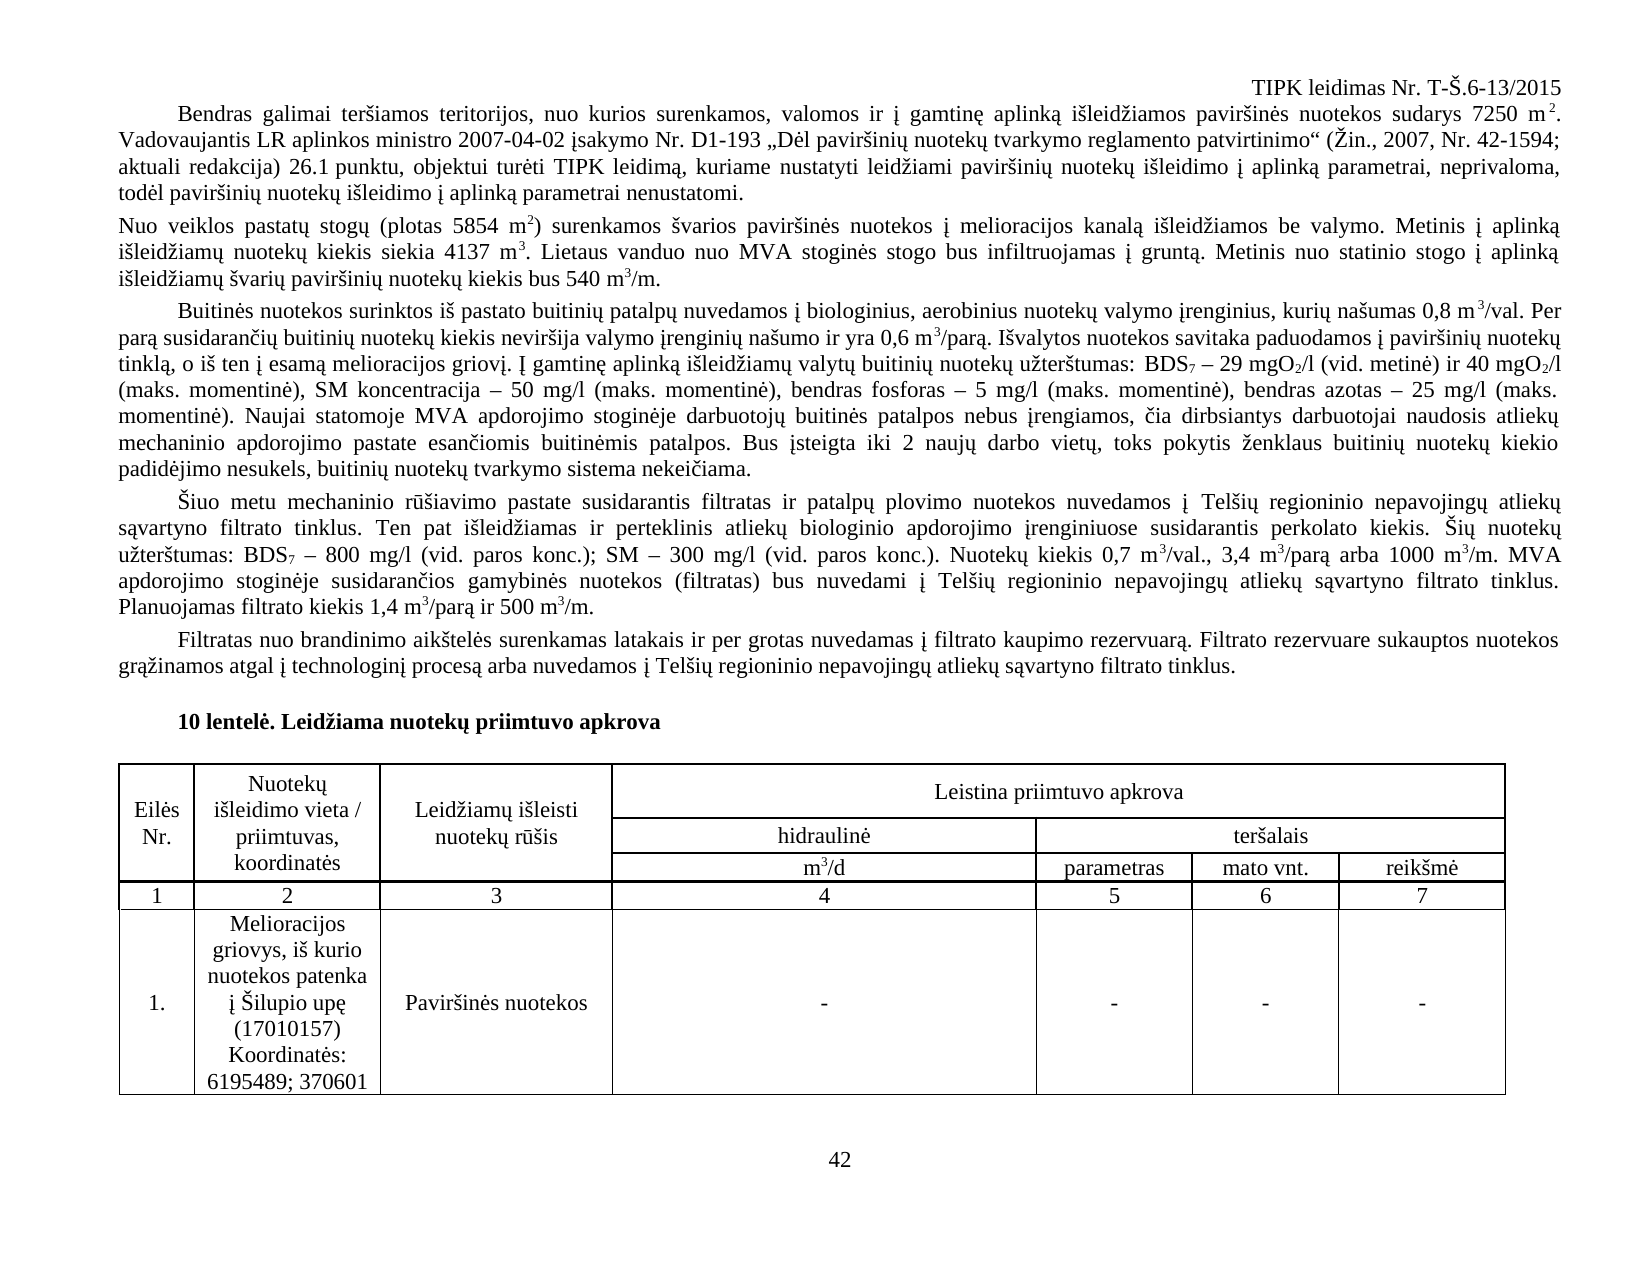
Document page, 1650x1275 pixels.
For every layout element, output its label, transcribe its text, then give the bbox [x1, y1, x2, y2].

table_cell 1 [120, 883, 193, 909]
table_header Leistina priimtuvo apkrova [613, 765, 1504, 817]
table_cell parametras [1037, 854, 1191, 880]
table_cell 1. [120, 910, 194, 1094]
table_cell 7 [1340, 883, 1504, 909]
table_cell mato vnt. [1193, 854, 1338, 880]
text Filtratas nuo brandinimo aikštelės surenkamas latakais ir per grotas nuvedamas į filtrato kaupimo rezervuarą. Filtrato rezervuare sukauptos nuotekos grąžinamos atgal į technologinį procesą arba nuvedamos į Telšių regioninio nepavojingų atliekų sąvartyno filtrato tinklus. [118, 626, 1561, 679]
text Nuo veiklos pastatų stogų (plotas 5854 m2) surenkamos švarios paviršinės nuotekos į melioracijos kanalą išleidžiamos be valymo. Metinis į aplinką išleidžiamų nuotekų kiekis siekia 4137 m3. Lietaus vanduo nuo MVA stoginės stogo bus infiltruojamas į gruntą. Metinis nuo statinio stogo į aplinką išleidžiamų švarių paviršinių nuotekų kiekis bus 540 m3/m. [118, 212, 1561, 291]
table_cell - [613, 910, 1036, 1094]
table_cell - [1037, 910, 1192, 1094]
text Šiuo metu mechaninio rūšiavimo pastate susidarantis filtratas ir patalpų plovimo nuotekos nuvedamos į Telšių regioninio nepavojingų atliekų sąvartyno filtrato tinklus. Ten pat išleidžiamas ir perteklinis atliekų biologinio apdorojimo įrenginiuose susidarantis perkolato kiekis. Šių nuotekų užterštumas: BDS7 – 800 mg/l (vid. paros konc.); SM – 300 mg/l (vid. paros konc.). Nuotekų kiekis 0,7 m3/val., 3,4 m3/parą arba 1000 m3/m. MVA apdorojimo stoginėje susidarančios gamybinės nuotekos (filtratas) bus nuvedami į Telšių regioninio nepavojingų atliekų sąvartyno filtrato tinklus. Planuojamas filtrato kiekis 1,4 m3/parą ir 500 m3/m. [118, 488, 1561, 620]
table_cell - [1339, 910, 1505, 1094]
table_header Eilės Nr. [120, 765, 193, 880]
table_header Nuotekų išleidimo vieta / priimtuvas, koordinatės [195, 765, 379, 880]
table_cell 6 [1193, 883, 1338, 909]
text Bendras galimai teršiamos teritorijos, nuo kurios surenkamos, valomos ir į gamtinę aplinką išleidžiamos paviršinės nuotekos sudarys 7250 m2. Vadovaujantis LR aplinkos ministro 2007-04-02 įsakymo Nr. D1-193 „Dėl paviršinių nuotekų tvarkymo reglamento patvirtinimo“ (Žin., 2007, Nr. 42-1594; aktuali redakcija) 26.1 punktu, objektui turėti TIPK leidimą, kuriame nustatyti leidžiami paviršinių nuotekų išleidimo į aplinką parametrai, neprivaloma, todėl paviršinių nuotekų išleidimo į aplinką parametrai nenustatomi. [118, 100, 1561, 206]
table_cell hidraulinė [613, 819, 1035, 852]
table_cell teršalais [1037, 819, 1504, 852]
table_cell 4 [613, 883, 1035, 909]
table_cell Melioracijos griovys, iš kurio nuotekos patenka į Šilupio upę (17010157) Koordinatės: 6195489; 370601 [195, 910, 380, 1094]
table_cell Paviršinės nuotekos [381, 910, 612, 1094]
table_header Leidžiamų išleisti nuotekų rūšis [381, 765, 611, 880]
text Buitinės nuotekos surinktos iš pastato buitinių patalpų nuvedamos į biologinius, aerobinius nuotekų valymo įrenginius, kurių našumas 0,8 m3/val. Per parą susidarančių buitinių nuotekų kiekis neviršija valymo įrenginių našumo ir yra 0,6 m3/parą. Išvalytos nuotekos savitaka paduodamos į paviršinių nuotekų tinklą, o iš ten į esamą melioracijos griovį. Į gamtinę aplinką išleidžiamų valytų buitinių nuotekų užterštumas: BDS7 – 29 mgO2/l (vid. metinė) ir 40 mgO2/l (maks. momentinė), SM koncentracija – 50 mg/l (maks. momentinė), bendras fosforas – 5 mg/l (maks. momentinė), bendras azotas – 25 mg/l (maks. momentinė). Naujai statomoje MVA apdorojimo stoginėje darbuotojų buitinės patalpos nebus įrengiamos, čia dirbsiantys darbuotojai naudosis atliekų mechaninio apdorojimo pastate esančiomis buitinėmis patalpos. Bus įsteigta iki 2 naujų darbo vietų, toks pokytis ženklaus buitinių nuotekų kiekio padidėjimo nesukels, buitinių nuotekų tvarkymo sistema nekeičiama. [118, 297, 1561, 482]
table_cell - [1193, 910, 1338, 1094]
table_cell reikšmė [1340, 854, 1504, 880]
table_cell 5 [1037, 883, 1191, 909]
table_cell 2 [195, 883, 379, 909]
text 10 lentelė. Leidžiama nuotekų priimtuvo apkrova [118, 708, 1561, 734]
table_cell 3 [381, 883, 611, 909]
table_cell m3/d [613, 854, 1035, 880]
